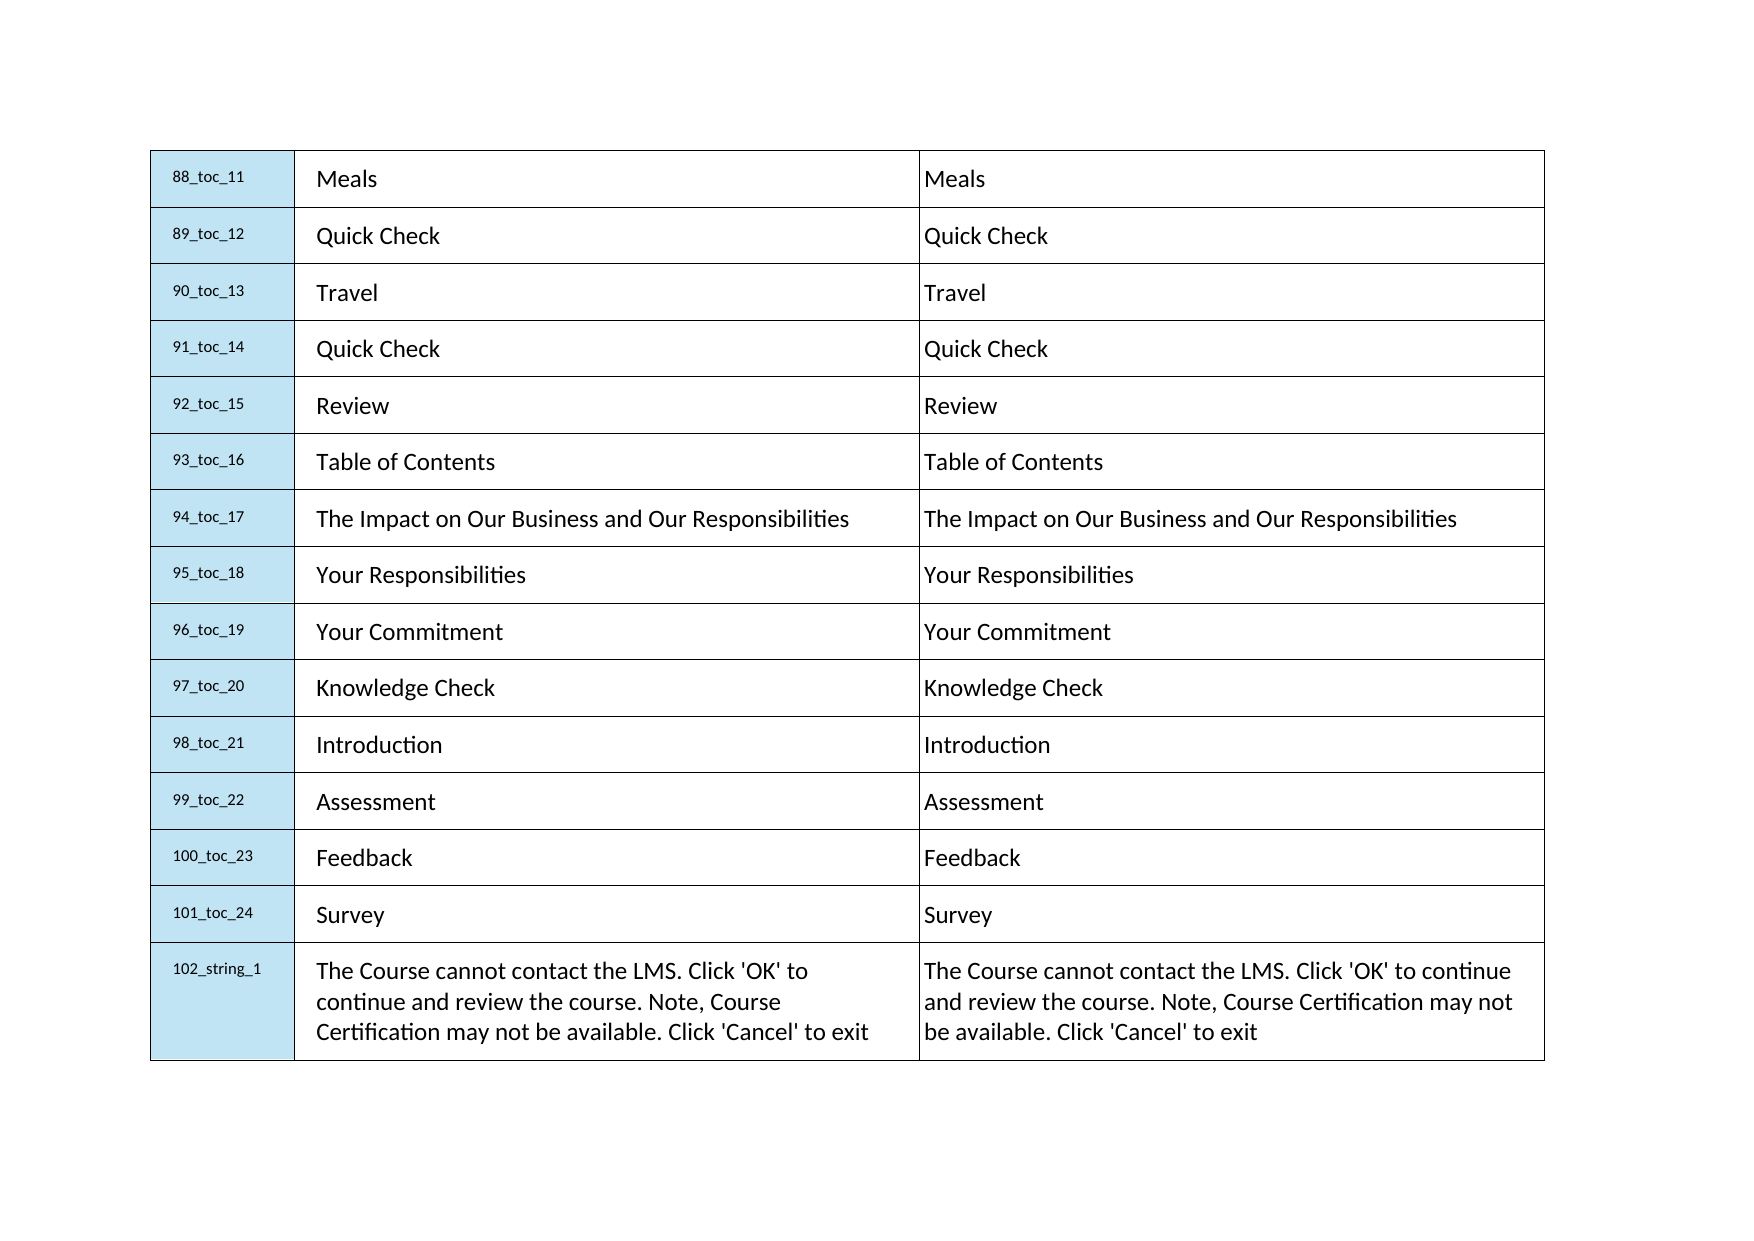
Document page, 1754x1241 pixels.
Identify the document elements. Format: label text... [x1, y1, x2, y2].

table_cell 90_toc_13 [151, 264, 294, 320]
table_cell 99_toc_22 [151, 773, 294, 829]
table_cell The Impact on Our Business and Our Responsibilities [295, 490, 919, 546]
table_cell The Course cannot contact the LMS. Click 'OK' to continue and review the course. Note, Course Certification may not be available. Click 'Cancel' to exit [295, 943, 919, 1059]
table_cell Feedback [920, 830, 1544, 885]
table_cell 102_string_1 [151, 943, 294, 1059]
table_cell Knowledge Check [295, 660, 919, 716]
table_cell 100_toc_23 [151, 830, 294, 885]
table_cell 94_toc_17 [151, 490, 294, 546]
table_cell 92_toc_15 [151, 377, 294, 433]
table_cell The Course cannot contact the LMS. Click 'OK' to continue and review the course. Note, Course Certification may not be available. Click 'Cancel' to exit [920, 943, 1544, 1059]
table_cell Assessment [295, 773, 919, 829]
table_cell Quick Check [295, 321, 919, 376]
table_cell 101_toc_24 [151, 886, 294, 942]
table_cell Quick Check [920, 208, 1544, 263]
table_cell 89_toc_12 [151, 208, 294, 263]
table_cell Your Responsibilities [295, 547, 919, 602]
table_cell Review [920, 377, 1544, 433]
table_cell Meals [295, 151, 919, 207]
table_cell Introduction [920, 717, 1544, 772]
table_cell Your Commitment [920, 604, 1544, 659]
table_cell Feedback [295, 830, 919, 885]
table_cell Travel [920, 264, 1544, 320]
table_cell Review [295, 377, 919, 433]
table_cell Meals [920, 151, 1544, 207]
table_cell Introduction [295, 717, 919, 772]
table_cell Table of Contents [920, 434, 1544, 489]
table_cell Assessment [920, 773, 1544, 829]
table_cell 97_toc_20 [151, 660, 294, 716]
table_cell Your Commitment [295, 604, 919, 659]
table_cell Travel [295, 264, 919, 320]
table_cell 88_toc_11 [151, 151, 294, 207]
table_cell Quick Check [920, 321, 1544, 376]
table_cell Knowledge Check [920, 660, 1544, 716]
table_cell 98_toc_21 [151, 717, 294, 772]
table_cell The Impact on Our Business and Our Responsibilities [920, 490, 1544, 546]
table_cell 95_toc_18 [151, 547, 294, 602]
table_cell 93_toc_16 [151, 434, 294, 489]
table_cell 96_toc_19 [151, 604, 294, 659]
table_cell Quick Check [295, 208, 919, 263]
table_cell Survey [295, 886, 919, 942]
table_cell 91_toc_14 [151, 321, 294, 376]
table_cell Your Responsibilities [920, 547, 1544, 602]
table_cell Table of Contents [295, 434, 919, 489]
table_cell Survey [920, 886, 1544, 942]
